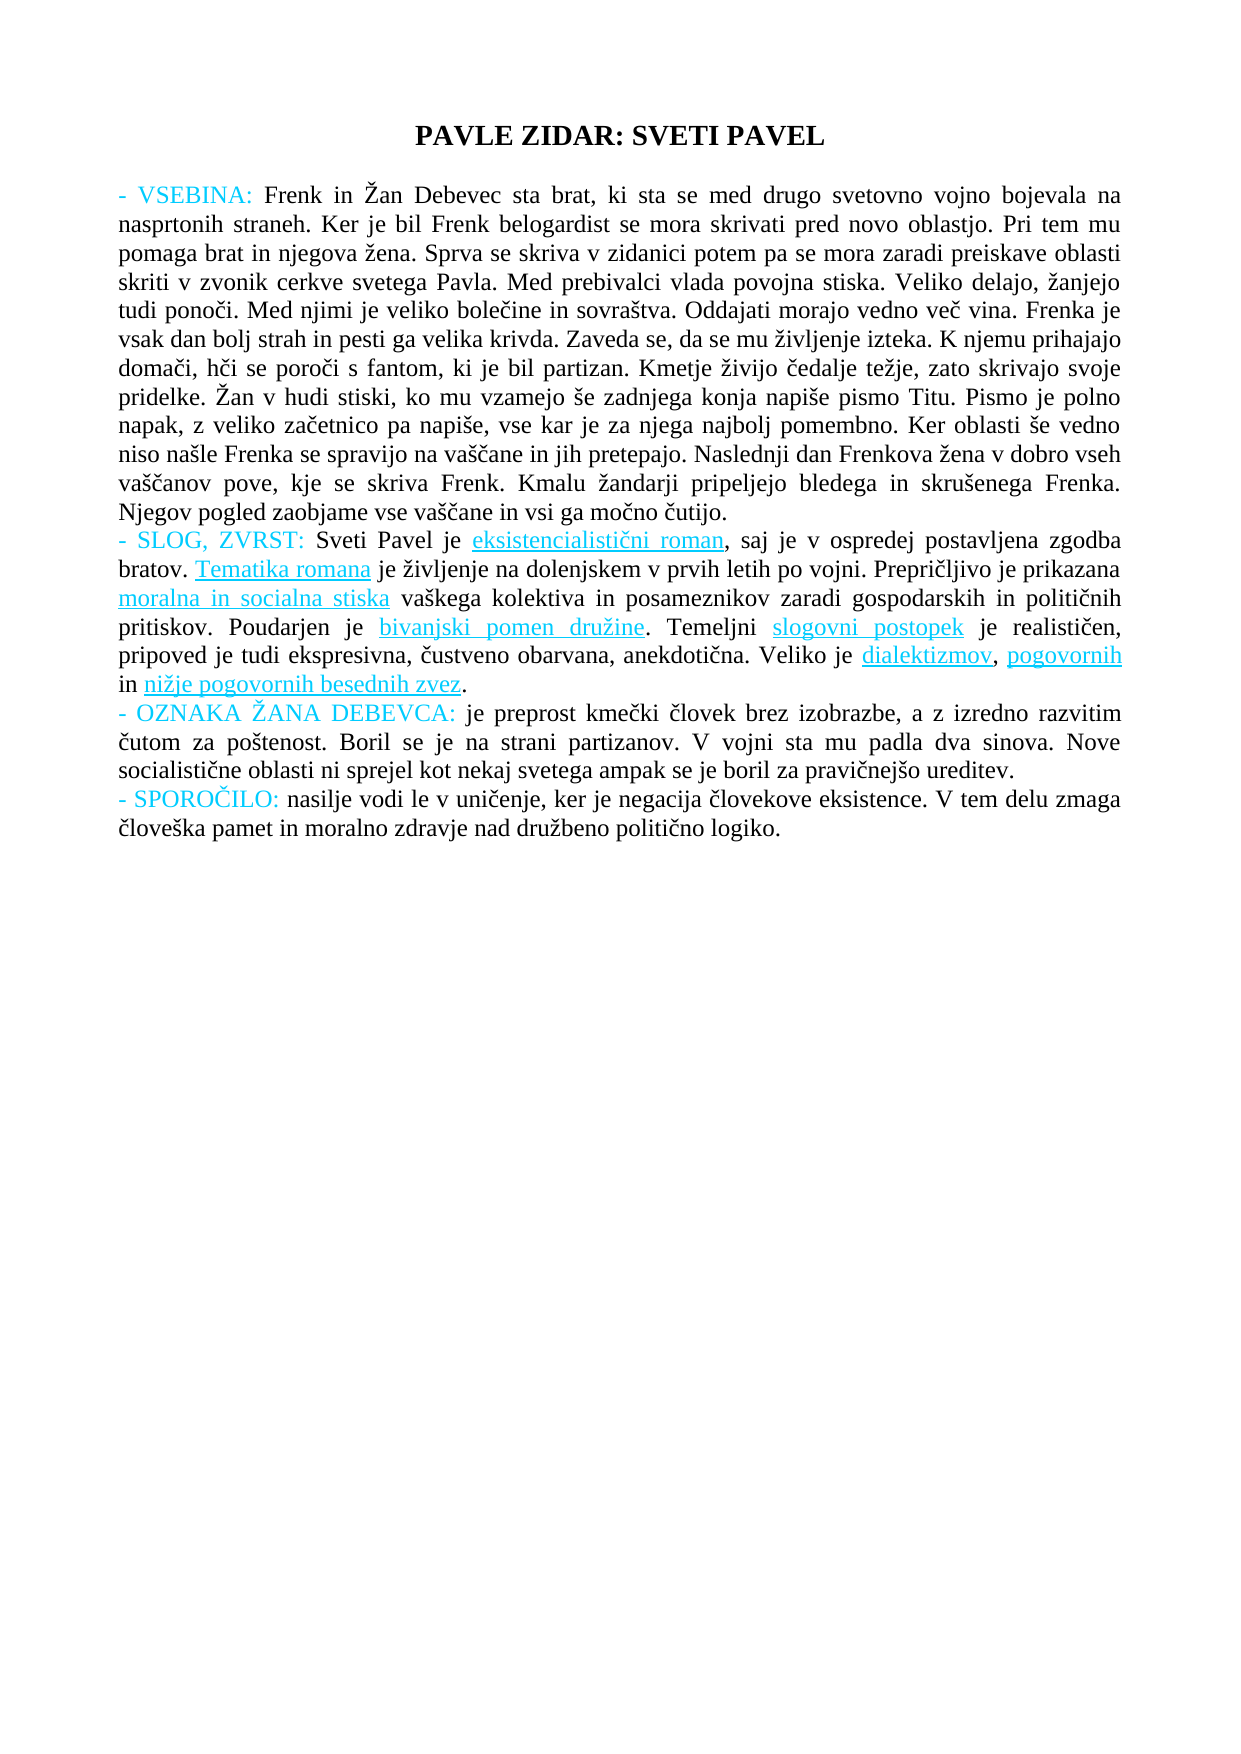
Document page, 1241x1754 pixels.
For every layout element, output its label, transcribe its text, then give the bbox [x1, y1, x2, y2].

text - OZNAKA ŽANA DEBEVCA: je preprost kmečki človek brez izobrazbe, a z izredno razvitim čutom za poštenost. Boril se je na strani partizanov. V vojni sta mu padla dva sinova. Nove socialistične oblasti ni sprejel kot nekaj svetega ampak se je boril za pravičnejšo ureditev. [118, 698, 1122, 784]
text - SLOG, ZVRST: Sveti Pavel je eksistencialistični roman, saj je v ospredej postavljena zgodba bratov. Tematika romana je življenje na dolenjskem v prvih letih po vojni. Prepričljivo je prikazana moralna in socialna stiska vaškega kolektiva in posameznikov zaradi gospodarskih in političnih pritiskov. Poudarjen je bivanjski pomen družine. Temeljni slogovni postopek je realističen, pripoved je tudi ekspresivna, čustveno obarvana, anekdotična. Veliko je dialektizmov, pogovornih in nižje pogovornih besednih zvez. [118, 525, 1122, 698]
text - VSEBINA: Frenk in Žan Debevec sta brat, ki sta se med drugo svetovno vojno bojevala na nasprtonih straneh. Ker je bil Frenk belogardist se mora skrivati pred novo oblastjo. Pri tem mu pomaga brat in njegova žena. Sprva se skriva v zidanici potem pa se mora zaradi preiskave oblasti skriti v zvonik cerkve svetega Pavla. Med prebivalci vlada povojna stiska. Veliko delajo, žanjejo tudi ponoči. Med njimi je veliko bolečine in sovraštva. Oddajati morajo vedno več vina. Frenka je vsak dan bolj strah in pesti ga velika krivda. Zaveda se, da se mu življenje izteka. K njemu prihajajo domači, hči se poroči s fantom, ki je bil partizan. Kmetje živijo čedalje težje, zato skrivajo svoje pridelke. Žan v hudi stiski, ko mu vzamejo še zadnjega konja napiše pismo Titu. Pismo je polno napak, z veliko začetnico pa napiše, vse kar je za njega najbolj pomembno. Ker oblasti še vedno niso našle Frenka se spravijo na vaščane in jih pretepajo. Naslednji dan Frenkova žena v dobro vseh vaščanov pove, kje se skriva Frenk. Kmalu žandarji pripeljejo bledega in skrušenega Frenka. Njegov pogled zaobjame vse vaščane in vsi ga močno čutijo. [118, 180, 1122, 525]
text - SPOROČILO: nasilje vodi le v uničenje, ker je negacija človekove eksistence. V tem delu zmaga človeška pamet in moralno zdravje nad družbeno politično logiko. [118, 784, 1122, 842]
text PAVLE ZIDAR: SVETI PAVEL [118, 118, 1122, 152]
